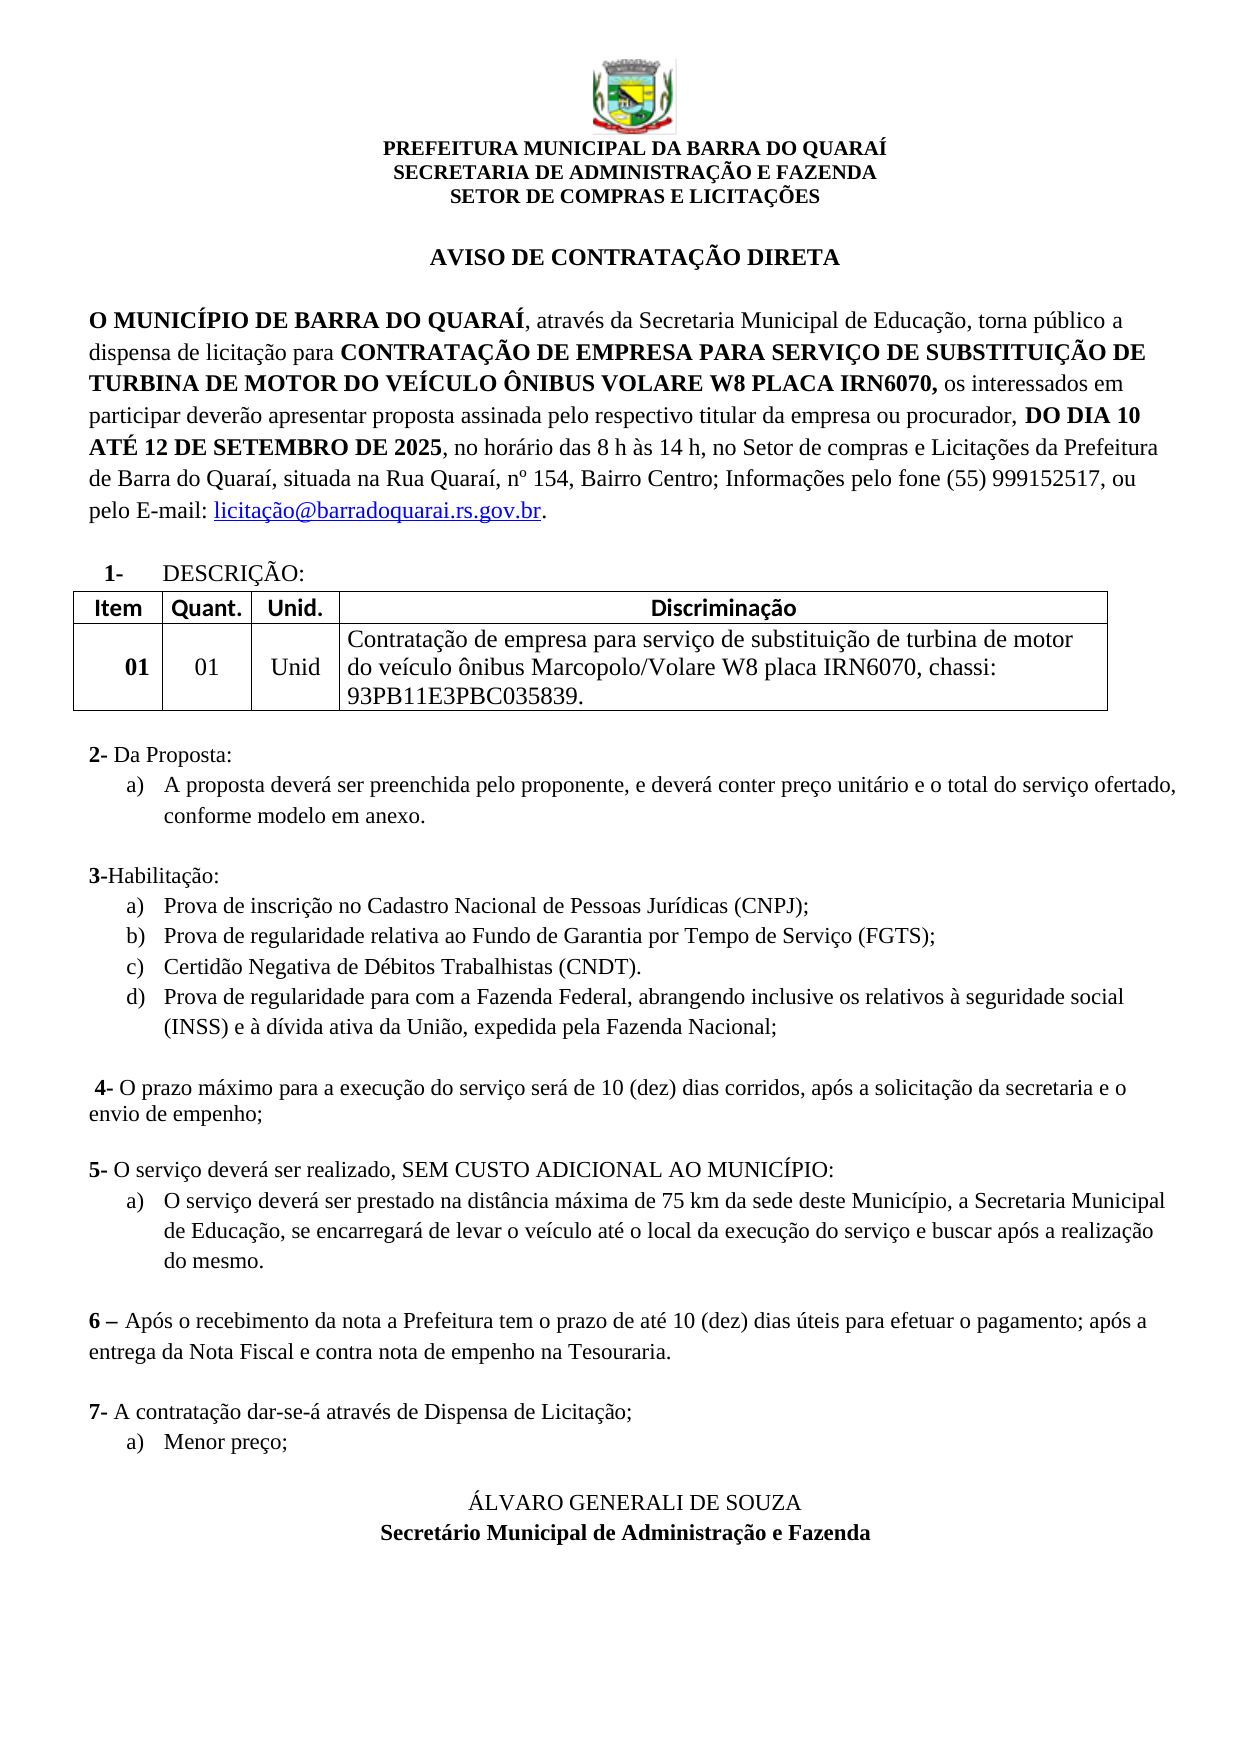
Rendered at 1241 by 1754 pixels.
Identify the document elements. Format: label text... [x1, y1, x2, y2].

list Menor preço; [126, 1428, 1181, 1455]
text Secretário Municipal de Administração e Fazenda [89, 1519, 1181, 1545]
table_cell 01 [163, 624, 251, 710]
text 2- Da Proposta: [89, 741, 1181, 768]
table_header Item [74, 592, 162, 623]
table_cell 01 [74, 624, 162, 710]
list Prova de regularidade relativa ao Fundo de Garantia por Tempo de Serviço (FGTS); [126, 922, 1181, 949]
list A proposta deverá ser preenchida pelo proponente, e deverá conter preço unitário e o total do serviço ofertado, conforme modelo em anexo. [126, 771, 1181, 828]
text O MUNICÍPIO DE BARRA DO QUARAÍ, através da Secretaria Municipal de Educação, torna público a dispensa de licitação para CONTRATAÇÃO DE EMPRESA PARA SERVIÇO DE SUBSTITUIÇÃO DE TURBINA DE MOTOR DO VEÍCULO ÔNIBUS VOLARE W8 PLACA IRN6070, os interessados em participar deverão apresentar proposta assinada pelo respectivo titular da empresa ou procurador, DO DIA 10 ATÉ 12 DE SETEMBRO DE 2025, no horário das 8 h às 14 h, no Setor de compras e Licitações da Prefeitura de Barra do Quaraí, situada na Rua Quaraí, nº 154, Bairro Centro; Informações pelo fone (55) 999152517, ou pelo E-mail: licitação@barradoquarai.rs.gov.br. [89, 306, 1181, 524]
table_cell Contratação de empresa para serviço de substituição de turbina de motor do veículo ônibus Marcopolo/Volare W8 placa IRN6070, chassi: 93PB11E3PBC035839. [340, 624, 1107, 710]
table_header Quant. [163, 592, 251, 623]
text 3-Habilitação: [89, 862, 1181, 888]
list Prova de inscrição no Cadastro Nacional de Pessoas Jurídicas (CNPJ); [126, 892, 1181, 919]
picture [592, 59, 678, 136]
table_header Unid. [252, 592, 339, 623]
list DESCRIÇÃO: [89, 559, 1181, 587]
text 7- A contratação dar-se-á através de Dispensa de Licitação; [89, 1398, 1181, 1424]
text 6 – Após o recebimento da nota a Prefeitura tem o prazo de até 10 (dez) dias úteis para efetuar o pagamento; após a entrega da Nota Fiscal e contra nota de empenho na Tesouraria. [89, 1307, 1181, 1364]
text ÁLVARO GENERALI DE SOUZA [89, 1489, 1181, 1515]
table_cell Unid [252, 624, 339, 710]
text 5- O serviço deverá ser realizado, SEM CUSTO ADICIONAL AO MUNICÍPIO: [89, 1156, 1181, 1183]
text 4- O prazo máximo para a execução do serviço será de 10 (dez) dias corridos, após a solicitação da secretaria e o envio de empenho; [89, 1073, 1181, 1126]
list Prova de regularidade para com a Fazenda Federal, abrangendo inclusive os relativos à seguridade social (INSS) e à dívida ativa da União, expedida pela Fazenda Nacional; [126, 983, 1181, 1039]
list Certidão Negativa de Débitos Trabalhistas (CNDT). [126, 953, 1181, 979]
list O serviço deverá ser prestado na distância máxima de 75 km da sede deste Município, a Secretaria Municipal de Educação, se encarregará de levar o veículo até o local da execução do serviço e buscar após a realização do mesmo. [126, 1187, 1181, 1273]
text AVISO DE CONTRATAÇÃO DIRETA [89, 243, 1181, 270]
table_header Discriminação [340, 592, 1107, 623]
